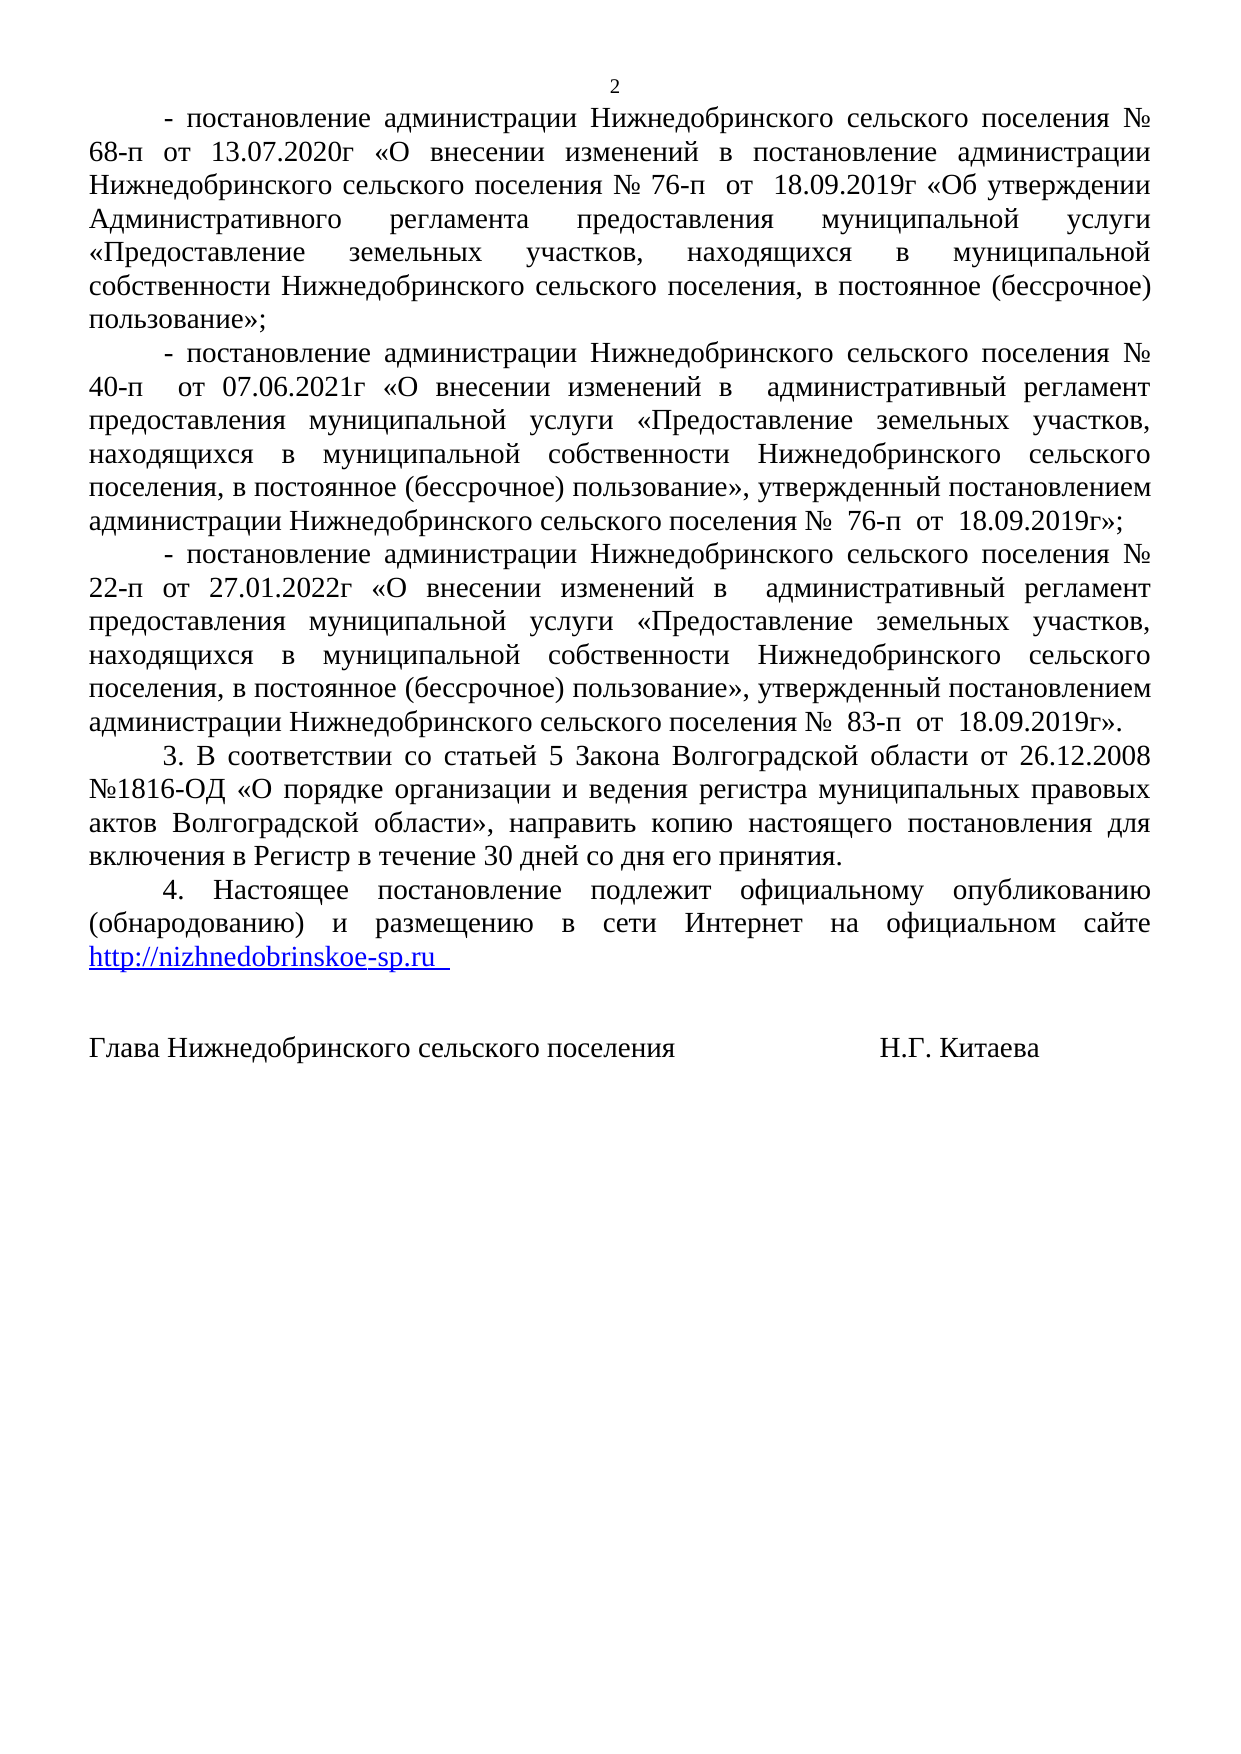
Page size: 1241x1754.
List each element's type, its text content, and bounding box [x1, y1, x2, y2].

text 4. Настоящее постановление подлежит официальному опубликованию (обнародованию) и размещению в сети Интернет на официальном сайте http://nizhnedobrinskoe-sp.ru [89, 872, 1152, 972]
text 3. В соответствии со статьей 5 Закона Волгоградской области от 26.12.2008 №1816-ОД «О порядке организации и ведения регистра муниципальных правовых актов Волгоградской области», направить копию настоящего постановления для включения в Регистр в течение 30 дней со дня его принятия. [89, 738, 1152, 872]
text - постановление администрации Нижнедобринского сельского поселения № 68-п от 13.07.2020г «О внесении изменений в постановление администрации Нижнедобринского сельского поселения № 76-п от 18.09.2019г «Об утверждении Административного регламента предоставления муниципальной услуги «Предоставление земельных участков, находящихся в муниципальной собственности Нижнедобринского сельского поселения, в постоянное (бессрочное) пользование»; [89, 100, 1152, 335]
text Глава Нижнедобринского сельского поселения Н.Г. Китаева [89, 1030, 1152, 1064]
text - постановление администрации Нижнедобринского сельского поселения № 40-п от 07.06.2021г «О внесении изменений в административный регламент предоставления муниципальной услуги «Предоставление земельных участков, находящихся в муниципальной собственности Нижнедобринского сельского поселения, в постоянное (бессрочное) пользование», утвержденный постановлением администрации Нижнедобринского сельского поселения № 76-п от 18.09.2019г»; [89, 335, 1152, 536]
subtitle - постановление администрации Нижнедобринского сельского поселения № 22-п от 27.01.2022г «О внесении изменений в административный регламент предоставления муниципальной услуги «Предоставление земельных участков, находящихся в муниципальной собственности Нижнедобринского сельского поселения, в постоянное (бессрочное) пользование», утвержденный постановлением администрации Нижнедобринского сельского поселения № 83-п от 18.09.2019г». [89, 536, 1152, 738]
